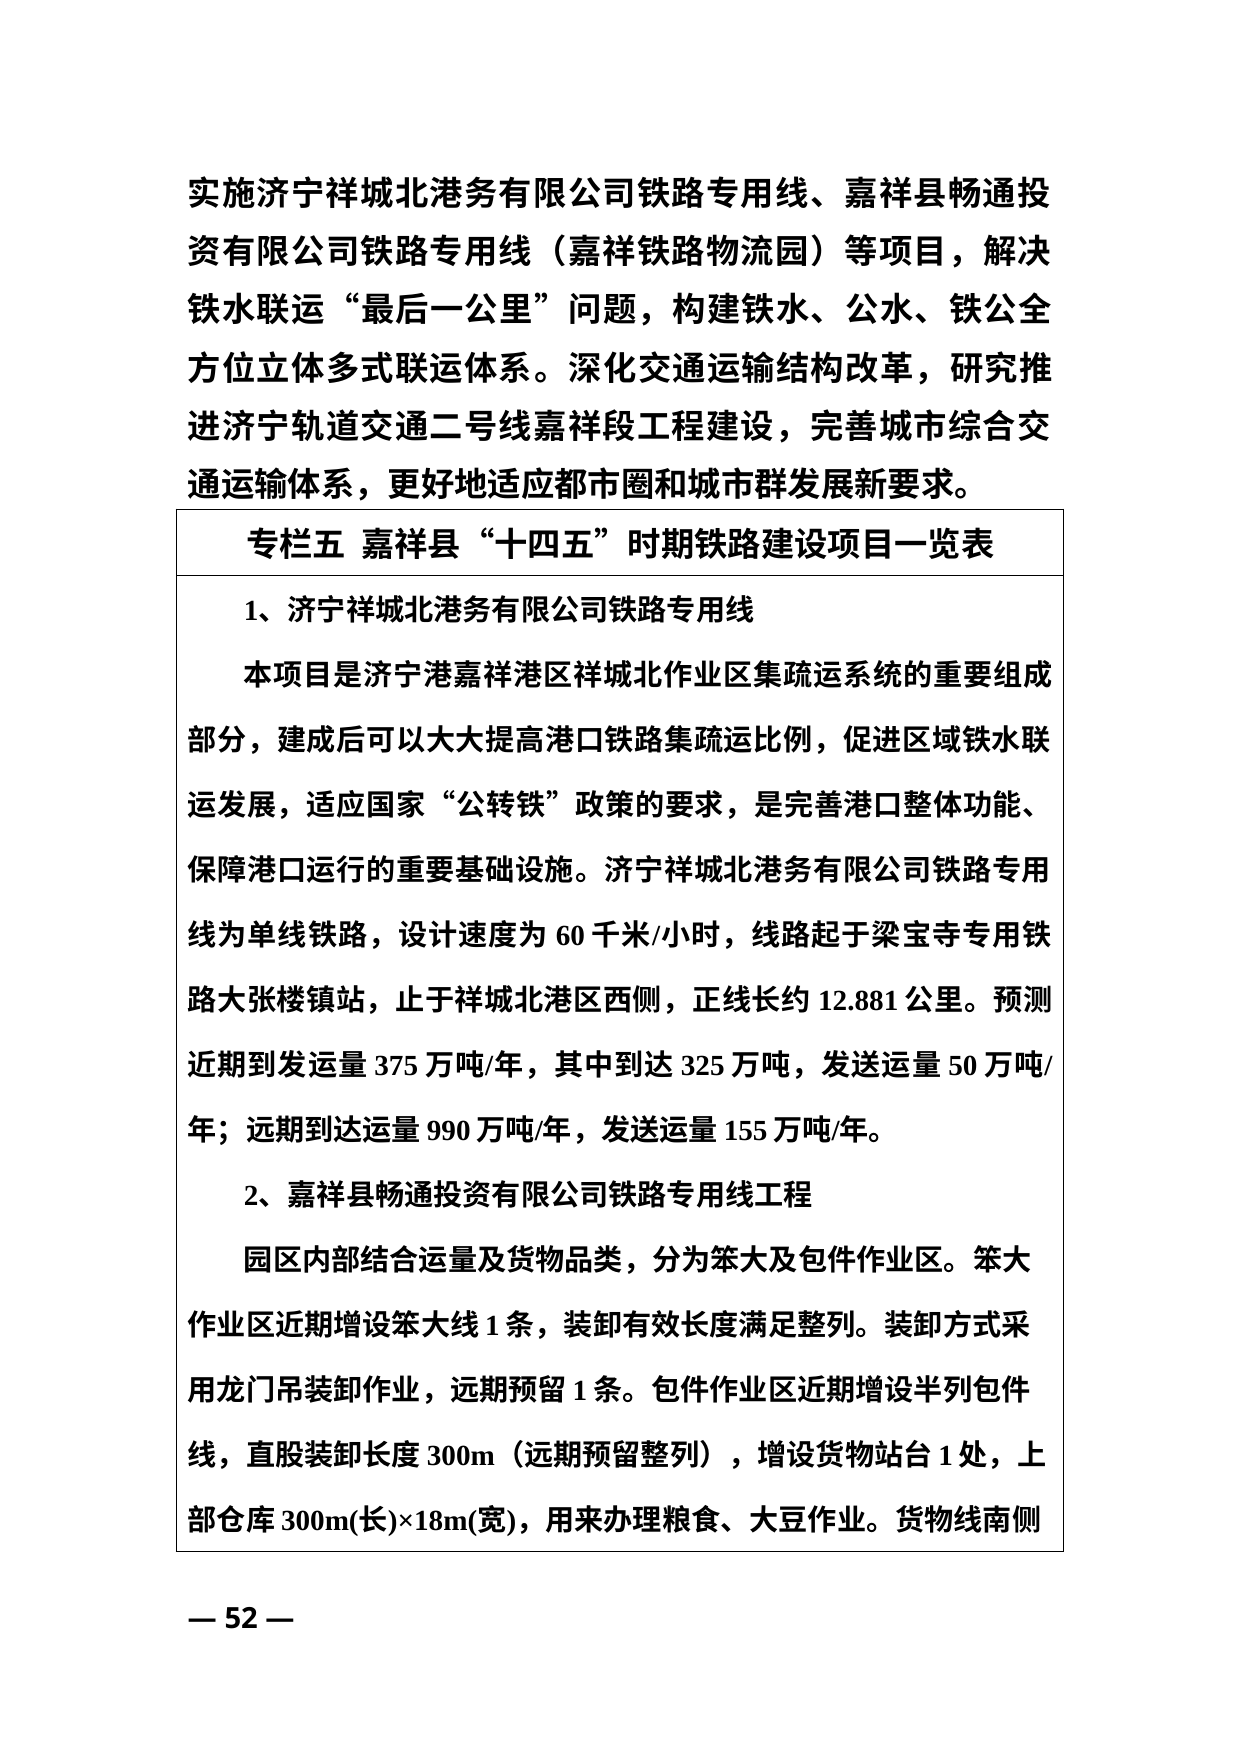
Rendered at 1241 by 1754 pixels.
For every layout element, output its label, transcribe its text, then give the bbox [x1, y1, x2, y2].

table_header 专栏五 嘉祥县“十四五”时期铁路建设项目一览表 [177, 510, 1063, 574]
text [187, 158, 1053, 508]
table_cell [177, 576, 1063, 1551]
